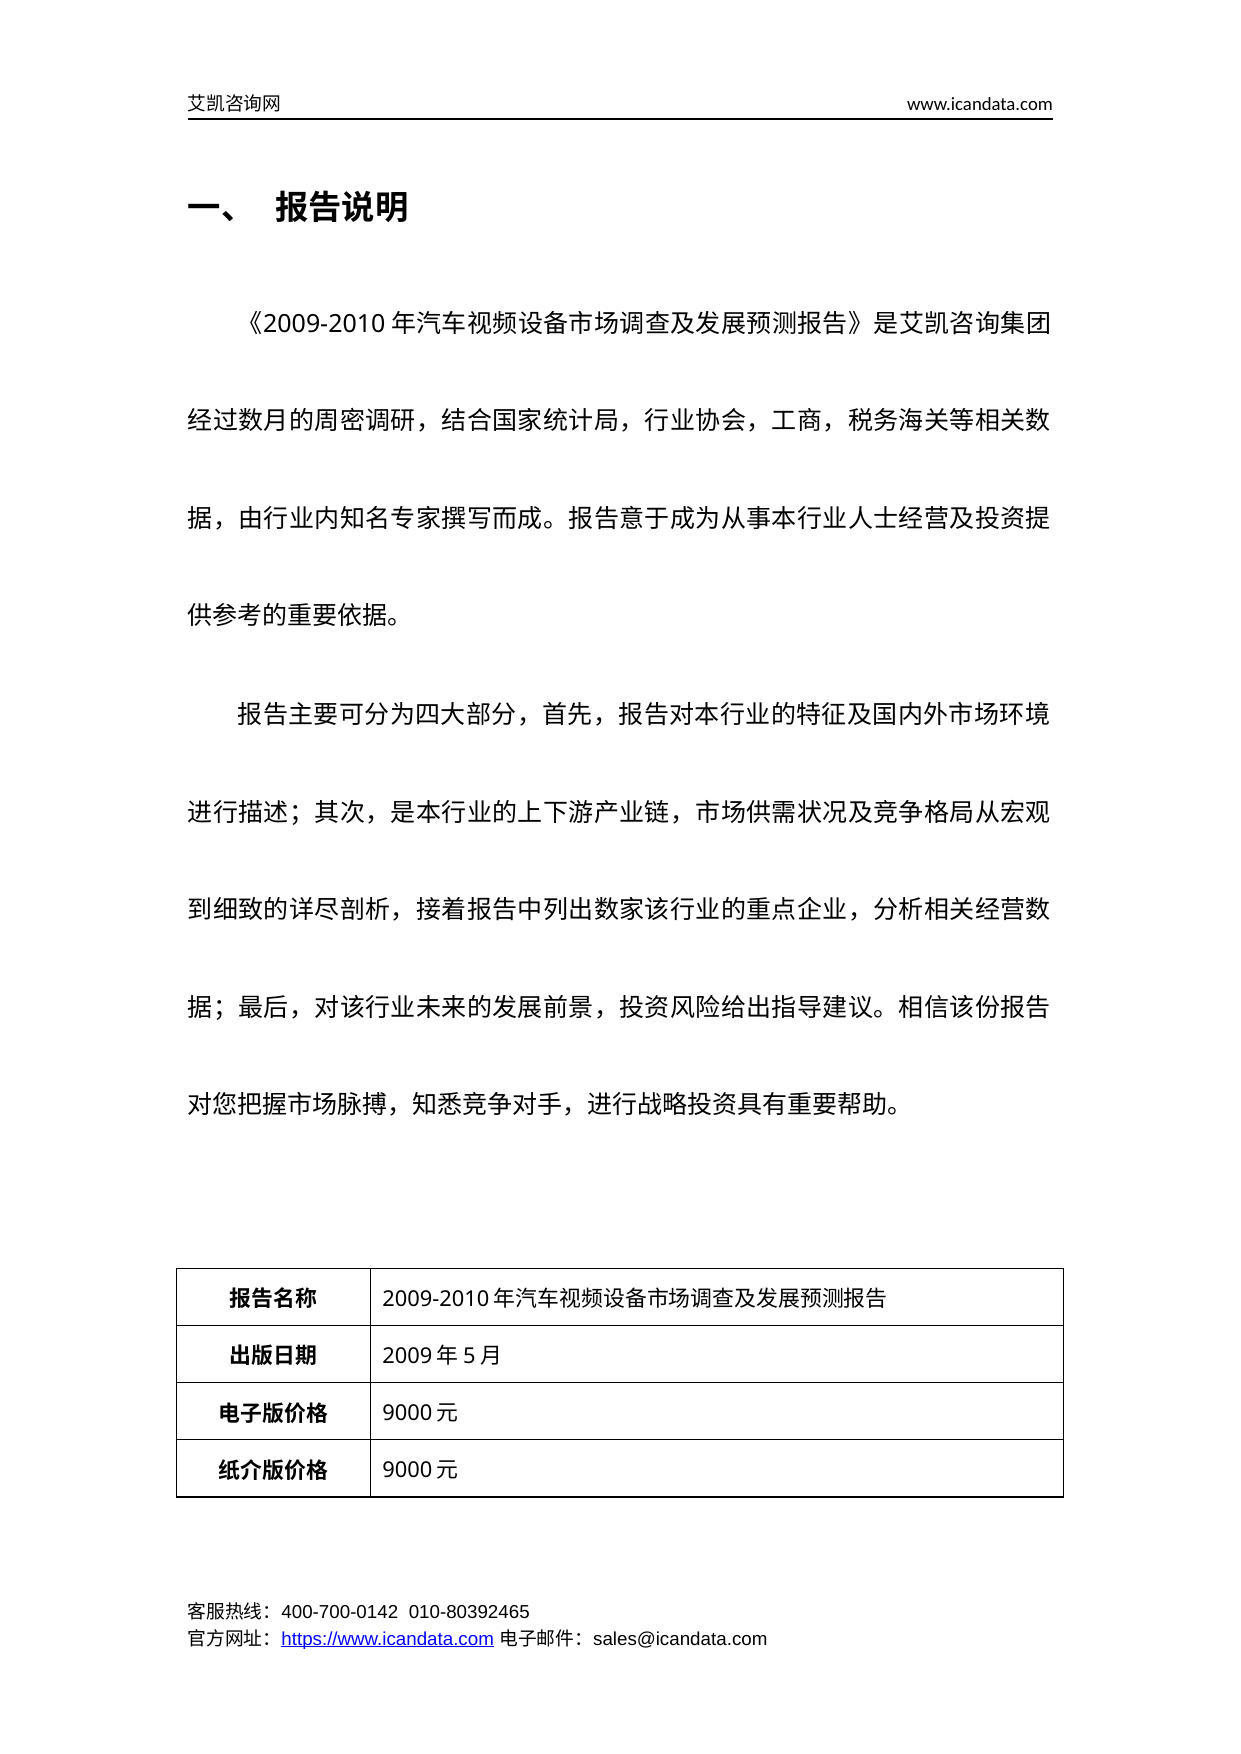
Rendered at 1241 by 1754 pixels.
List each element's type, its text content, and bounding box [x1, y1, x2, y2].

table_cell 9000元 [371, 1440, 1063, 1496]
subtitle 报告说明 [187, 172, 1053, 237]
table_cell 9000元 [371, 1383, 1063, 1439]
table_header 报告名称 [177, 1269, 370, 1325]
text 报告主要可分为四大部分，首先，报告对本行业的特征及国内外市场环境进行描述；其次，是本行业的上下游产业链，市场供需状况及竞争格局从宏观到细致的详尽剖析，接着报告中列出数家该行业的重点企业，分析相关经营数据；最后，对该行业未来的发展前景，投资风险给出指导建议。相信该份报告对您把握市场脉搏，知悉竞争对手，进行战略投资具有重要帮助。 [187, 681, 1053, 1136]
table_cell 出版日期 [177, 1326, 370, 1382]
table_cell 电子版价格 [177, 1383, 370, 1439]
table_cell 2009年5月 [371, 1326, 1063, 1382]
table_header 2009-2010年汽车视频设备市场调查及发展预测报告 [371, 1269, 1063, 1325]
text 《2009-2010年汽车视频设备市场调查及发展预测报告》是艾凯咨询集团经过数月的周密调研，结合国家统计局，行业协会，工商，税务海关等相关数据，由行业内知名专家撰写而成。报告意于成为从事本行业人士经营及投资提供参考的重要依据。 [187, 289, 1053, 646]
table_cell 纸介版价格 [177, 1440, 370, 1496]
